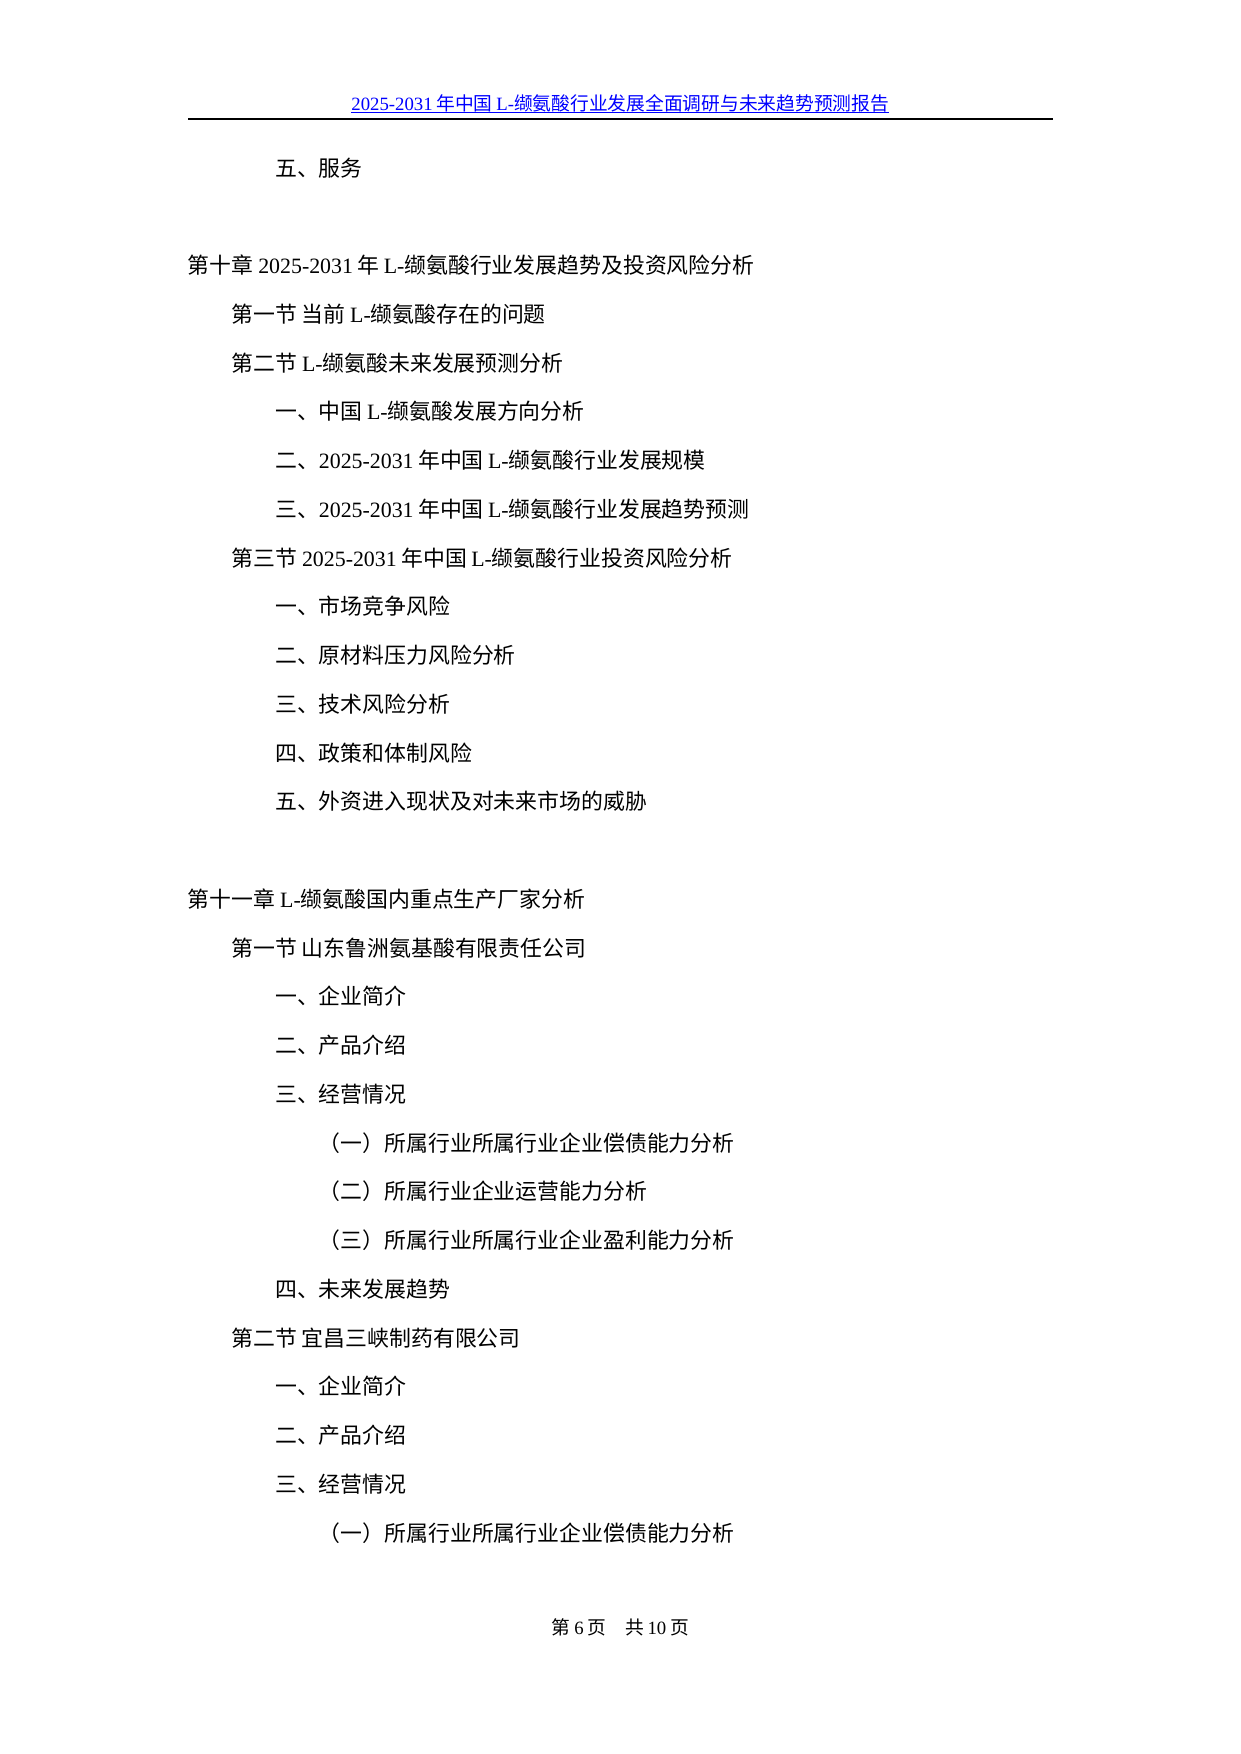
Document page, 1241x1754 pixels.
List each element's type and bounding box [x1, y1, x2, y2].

text [187, 150, 1053, 1548]
